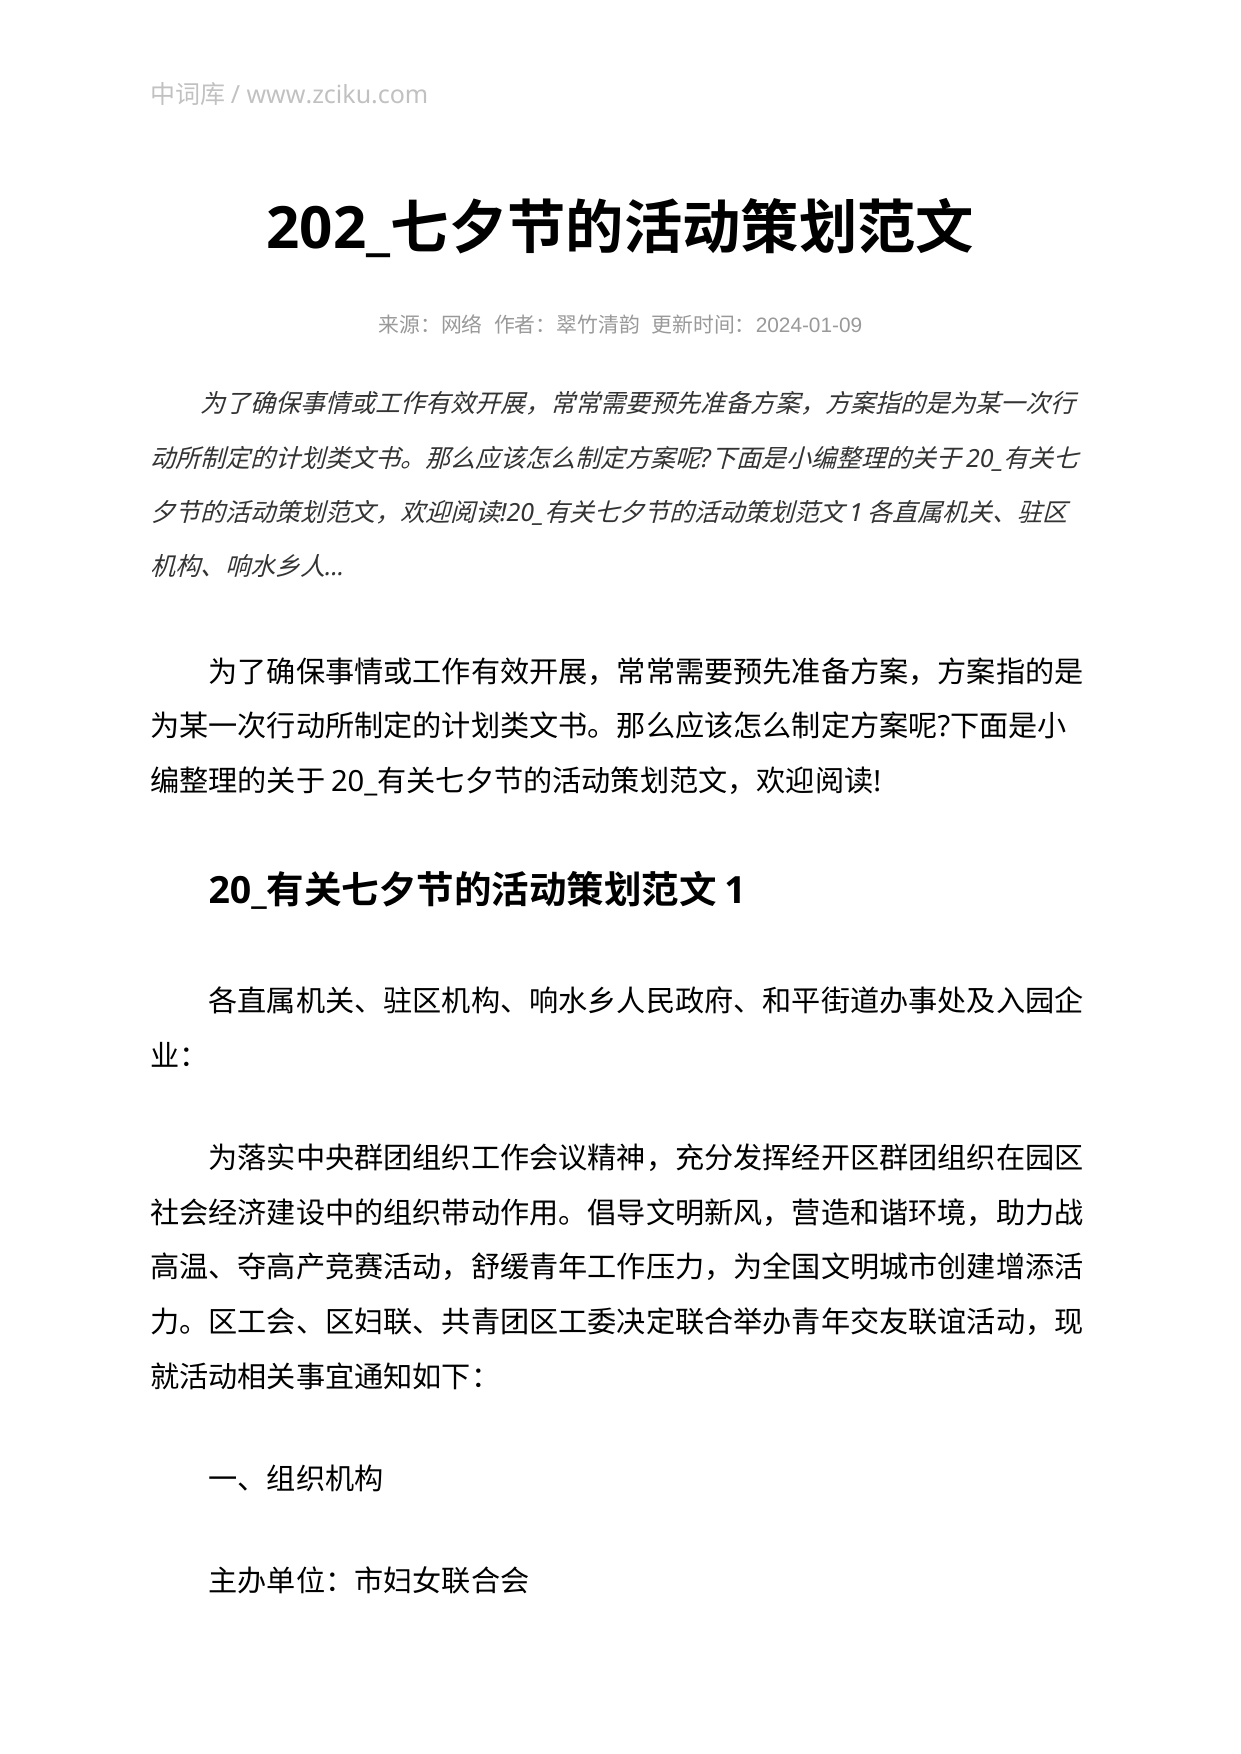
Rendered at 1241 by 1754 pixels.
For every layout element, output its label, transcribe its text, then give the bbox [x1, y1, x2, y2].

text 为落实中央群团组织工作会议精神，充分发挥经开区群团组织在园区社会经济建设中的组织带动作用。倡导文明新风，营造和谐环境，助力战高温、夺高产竞赛活动，舒缓青年工作压力，为全国文明城市创建增添活力。区工会、区妇联、共青团区工委决定联合举办青年交友联谊活动，现就活动相关事宜通知如下： [150, 1134, 1090, 1396]
text 为了确保事情或工作有效开展，常常需要预先准备方案，方案指的是为某一次行动所制定的计划类文书。那么应该怎么制定方案呢?下面是小编整理的关于20_有关七夕节的活动策划范文，欢迎阅读!20_有关七夕节的活动策划范文1各直属机关、驻区机构、响水乡人... [150, 384, 1090, 583]
text 一、组织机构 [150, 1456, 1090, 1498]
text 主办单位：市妇女联合会 [150, 1557, 1090, 1600]
subtitle 202_七夕节的活动策划范文 [150, 181, 1090, 266]
text 20_有关七夕节的活动策划范文1 [150, 860, 1090, 914]
text 各直属机关、驻区机构、响水乡人民政府、和平街道办事处及入园企业： [150, 978, 1090, 1075]
text 为了确保事情或工作有效开展，常常需要预先准备方案，方案指的是为某一次行动所制定的计划类文书。那么应该怎么制定方案呢?下面是小编整理的关于20_有关七夕节的活动策划范文，欢迎阅读! [150, 648, 1090, 800]
text 来源：网络 作者：翠竹清韵 更新时间：2024-01-09 [150, 313, 1090, 337]
